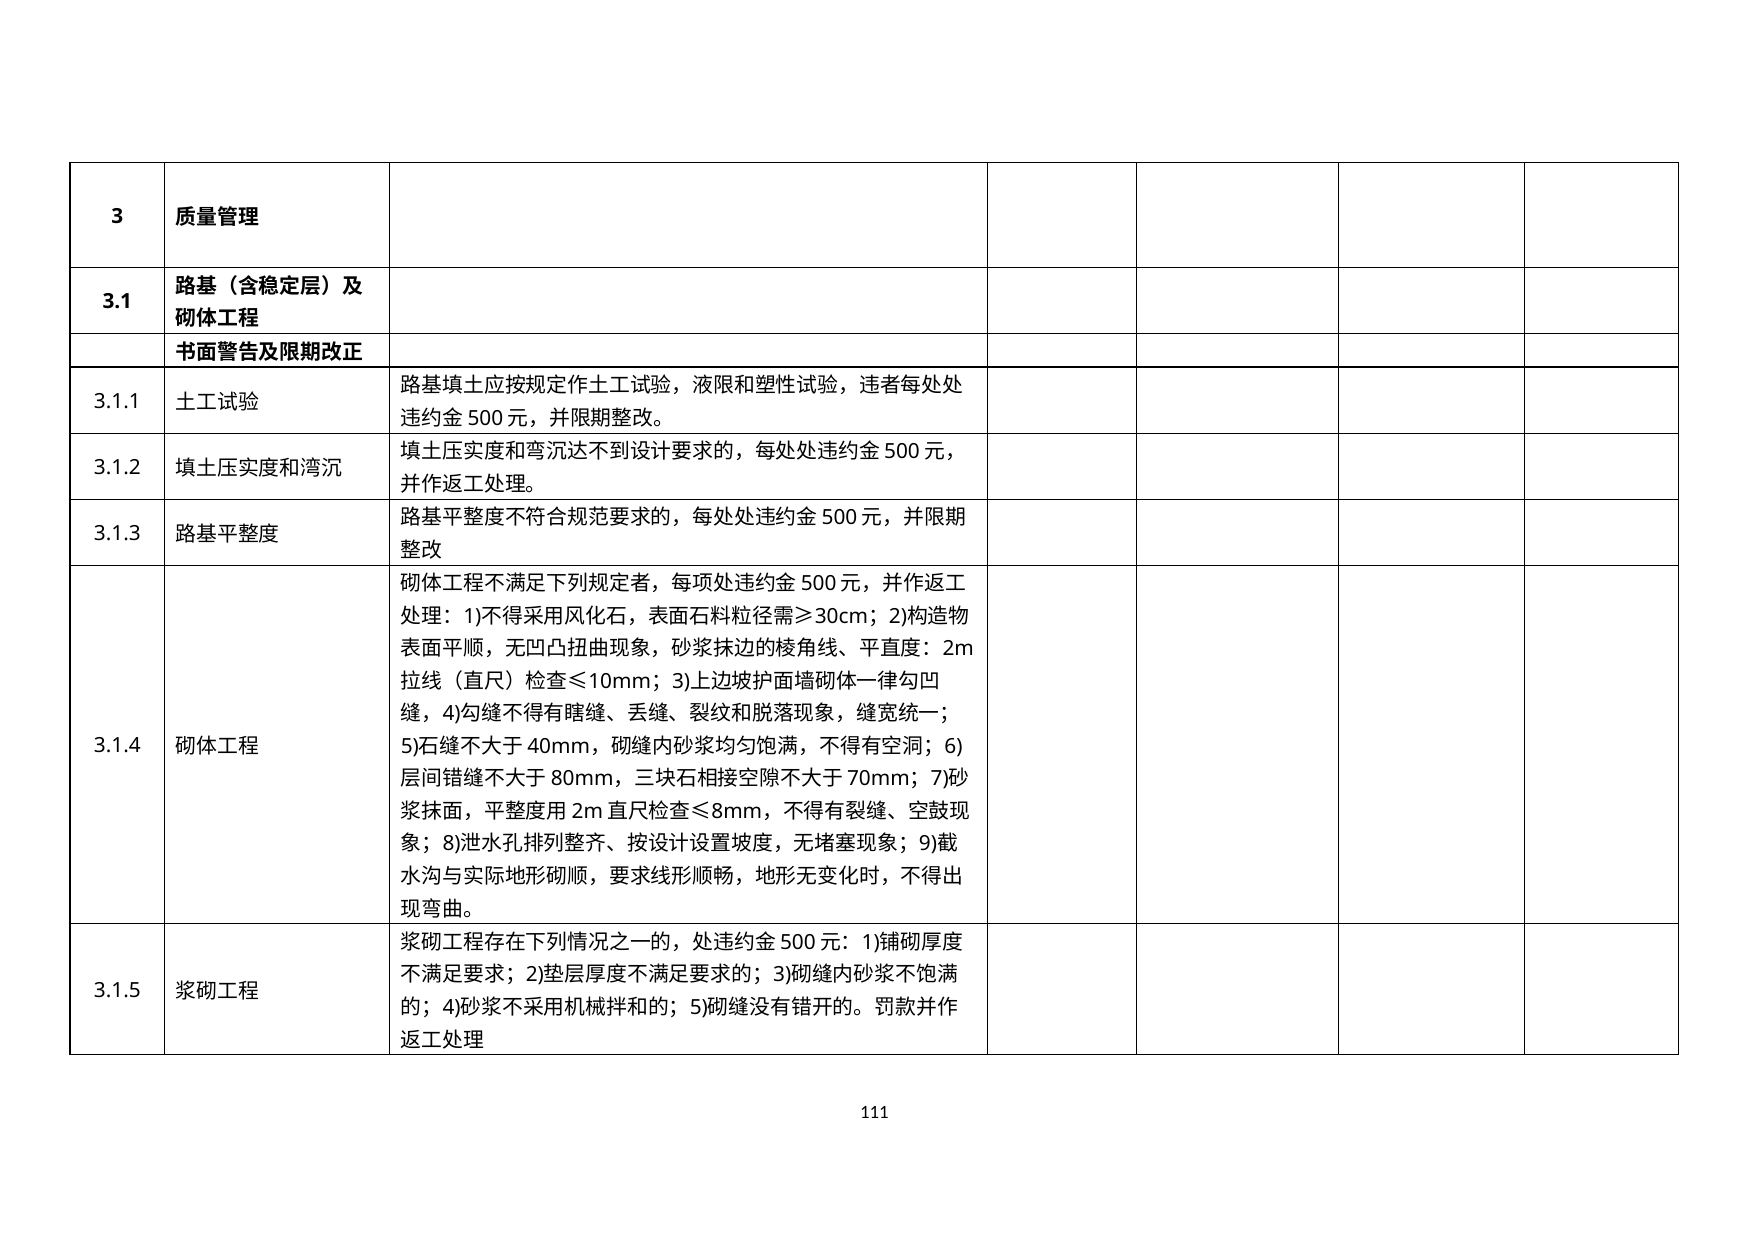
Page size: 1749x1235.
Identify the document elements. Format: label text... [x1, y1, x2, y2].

table_cell [1137, 566, 1338, 923]
table_cell [1137, 434, 1338, 498]
table_cell [1339, 368, 1524, 432]
table_cell 3.1.5 [71, 924, 164, 1054]
table_cell [1339, 500, 1524, 564]
table_cell 路基平整度 [165, 500, 389, 564]
table_cell 浆砌工程 [165, 924, 389, 1054]
table_cell [1339, 163, 1524, 267]
table_cell [1137, 924, 1338, 1054]
table_cell [390, 334, 987, 366]
table_cell [1525, 268, 1678, 333]
table_cell [1339, 334, 1524, 366]
table_cell [1137, 368, 1338, 432]
table_cell [988, 334, 1136, 366]
table_cell 3.1.1 [71, 368, 164, 432]
table_cell [1137, 163, 1338, 267]
table_cell 3 [71, 163, 164, 267]
table_cell 路基平整度不符合规范要求的，每处处违约金500元，并限期整改 [390, 500, 987, 564]
table_cell [988, 924, 1136, 1054]
table_cell [988, 163, 1136, 267]
table_cell 砌体工程不满足下列规定者，每项处违约金500元，并作返工处理：1)不得采用风化石，表面石料粒径需≥30cm；2)构造物表面平顺，无凹凸扭曲现象，砂浆抹边的棱角线、平直度：2m拉线（直尺）检查≤10mm；3)上边坡护面墙砌体一律勾凹缝，4)勾缝不得有瞎缝、丢缝、裂纹和脱落现象，缝宽统一；5)石缝不大于40mm，砌缝内砂浆均匀饱满，不得有空洞；6)层间错缝不大于80mm，三块石相接空隙不大于70mm；7)砂浆抹面，平整度用2m直尺检查≤8mm，不得有裂缝、空鼓现象；8)泄水孔排列整齐、按设计设置坡度，无堵塞现象；9)截水沟与实际地形砌顺，要求线形顺畅，地形无变化时，不得出现弯曲。 [390, 566, 987, 923]
table_cell [1525, 163, 1678, 267]
table_cell 路基填土应按规定作土工试验，液限和塑性试验，违者每处处违约金500元，并限期整改。 [390, 368, 987, 432]
table_cell [1525, 334, 1678, 366]
table_cell [1137, 268, 1338, 333]
table_cell 填土压实度和弯沉达不到设计要求的，每处处违约金500元，并作返工处理。 [390, 434, 987, 498]
table_cell 砌体工程 [165, 566, 389, 923]
table_cell [390, 268, 987, 333]
table_cell 3.1 [71, 268, 164, 333]
table_cell [988, 268, 1136, 333]
table_cell 3.1.2 [71, 434, 164, 498]
table_cell 质量管理 [165, 163, 389, 267]
table_cell 土工试验 [165, 368, 389, 432]
table_cell [1339, 434, 1524, 498]
table_cell [988, 434, 1136, 498]
table_cell [1525, 434, 1678, 498]
table_cell [1525, 924, 1678, 1054]
table_cell [988, 500, 1136, 564]
table_cell [1339, 924, 1524, 1054]
table_cell [1137, 334, 1338, 366]
table_cell 填土压实度和湾沉 [165, 434, 389, 498]
table_cell [988, 368, 1136, 432]
table_cell 路基（含稳定层）及砌体工程 [165, 268, 389, 333]
table_cell 书面警告及限期改正 [165, 334, 389, 366]
table_cell [988, 566, 1136, 923]
table_cell 3.1.4 [71, 566, 164, 923]
table_cell 3.1.3 [71, 500, 164, 564]
table_cell [1339, 268, 1524, 333]
table_cell [1525, 368, 1678, 432]
table_cell [1339, 566, 1524, 923]
table_cell [1525, 566, 1678, 923]
table_cell [1525, 500, 1678, 564]
table_cell [390, 163, 987, 267]
table_cell 浆砌工程存在下列情况之一的，处违约金500元：1)铺砌厚度不满足要求；2)垫层厚度不满足要求的；3)砌缝内砂浆不饱满的；4)砂浆不采用机械拌和的；5)砌缝没有错开的。罚款并作返工处理 [390, 924, 987, 1054]
table_cell [1137, 500, 1338, 564]
table_cell [71, 334, 164, 366]
